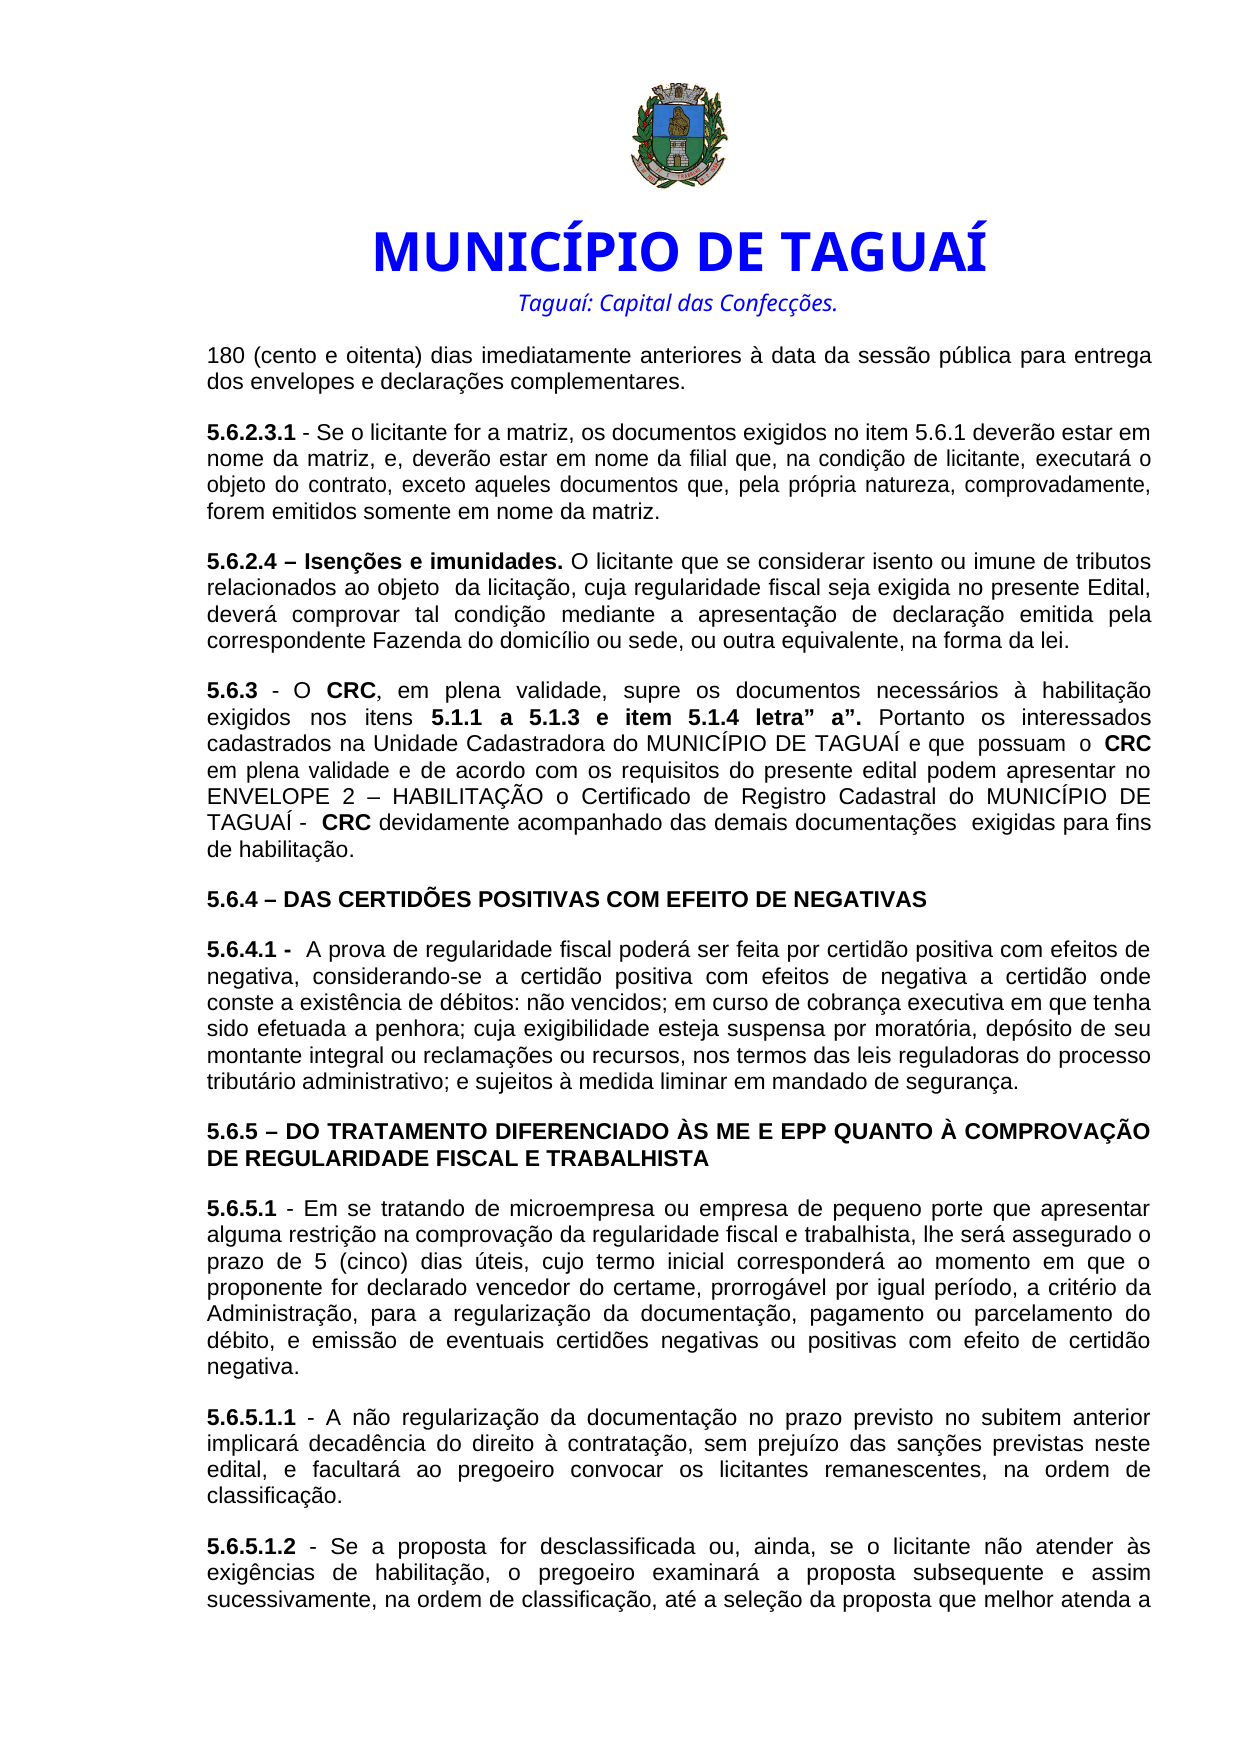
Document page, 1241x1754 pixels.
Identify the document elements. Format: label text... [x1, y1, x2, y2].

text 5.6.4.1 - A prova de regularidade fiscal poderá ser feita por certidão positiva com efeitos de negativa, considerando-se a certidão positiva com efeitos de negativa a certidão onde conste a existência de débitos: não vencidos; em curso de cobrança executiva em que tenha sido efetuada a penhora; cuja exigibilidade esteja suspensa por moratória, depósito de seu montante integral ou reclamações ou recursos, nos termos das leis reguladoras do processo tributário administrativo; e sujeitos à medida liminar em mandado de segurança. [207, 936, 1152, 1094]
text 5.6.3 - O CRC, em plena validade, supre os documentos necessários à habilitação exigidos nos itens 5.1.1 a 5.1.3 e item 5.1.4 letra” a”. Portanto os interessados cadastrados na Unidade Cadastradora do MUNICÍPIO DE TAGUAÍ e que possuam o CRC em plena validade e de acordo com os requisitos do presente edital podem apresentar no ENVELOPE 2 – HABILITAÇÃO o Certificado de Registro Cadastral do MUNICÍPIO DE TAGUAÍ - CRC devidamente acompanhado das demais documentações exigidas para fins de habilitação. [207, 677, 1152, 862]
text 5.6.5 – DO TRATAMENTO DIFERENCIADO ÀS ME E EPP QUANTO À COMPROVAÇÃO DE REGULARIDADE FISCAL E TRABALHISTA [207, 1118, 1152, 1171]
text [207, 1533, 1152, 1612]
text 5.6.2.3.1 - Se o licitante for a matriz, os documentos exigidos no item 5.6.1 deverão estar em nome da matriz, e, deverão estar em nome da filial que, na condição de licitante, executará o objeto do contrato, exceto aqueles documentos que, pela própria natureza, comprovadamente, forem emitidos somente em nome da matriz. [207, 419, 1152, 524]
text 5.6.2.4 – Isenções e imunidades. O licitante que se considerar isento ou imune de tributos relacionados ao objeto da licitação, cuja regularidade fiscal seja exigida no presente Edital, deverá comprovar tal condição mediante a apresentação de declaração emitida pela correspondente Fazenda do domicílio ou sede, ou outra equivalente, na forma da lei. [207, 548, 1152, 653]
text 5.6.4 – DAS CERTIDÕES POSITIVAS COM EFEITO DE NEGATIVAS [207, 886, 1152, 912]
text 5.6.5.1 - Em se tratando de microempresa ou empresa de pequeno porte que apresentar alguma restrição na comprovação da regularidade fiscal e trabalhista, lhe será assegurado o prazo de 5 (cinco) dias úteis, cujo termo inicial corresponderá ao momento em que o proponente for declarado vencedor do certame, prorrogável por igual período, a critério da Administração, para a regularização da documentação, pagamento ou parcelamento do débito, e emissão de eventuais certidões negativas ou positivas com efeito de certidão negativa. [207, 1195, 1152, 1379]
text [207, 342, 1152, 395]
text 5.6.5.1.1 - A não regularização da documentação no prazo previsto no subitem anterior implicará decadência do direito à contratação, sem prejuízo das sanções previstas neste edital, e facultará ao pregoeiro convocar os licitantes remanescentes, na ordem de classificação. [207, 1403, 1152, 1509]
